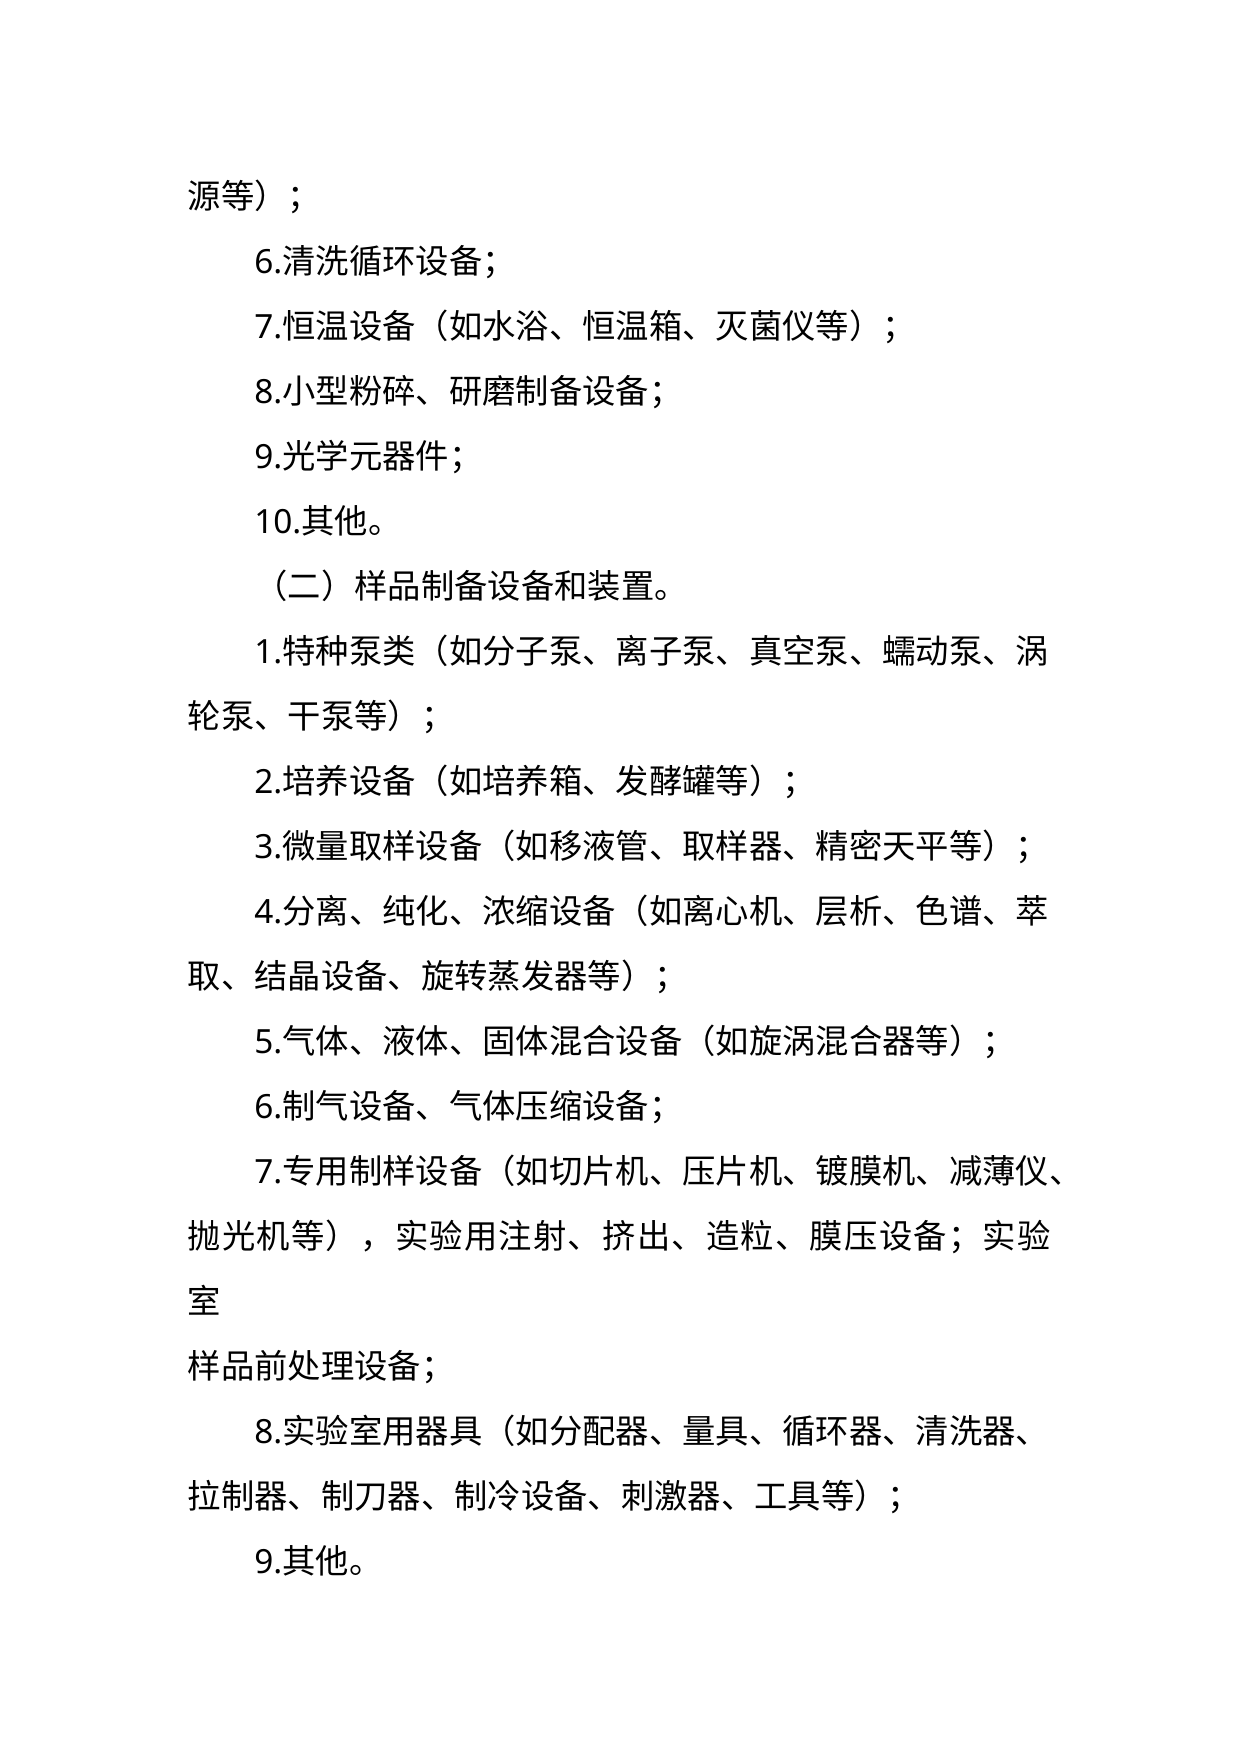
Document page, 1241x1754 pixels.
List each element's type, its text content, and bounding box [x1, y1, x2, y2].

text 3.微量取样设备（如移液管、取样器、精密天平等）； [187, 812, 1053, 877]
text 轮泵、干泵等）； [187, 682, 1053, 747]
text 7.恒温设备（如水浴、恒温箱、灭菌仪等）； [187, 292, 1053, 357]
text 8.小型粉碎、研磨制备设备； [187, 357, 1053, 422]
text 6.制气设备、气体压缩设备； [187, 1072, 1053, 1137]
text 取、结晶设备、旋转蒸发器等）； [187, 942, 1053, 1007]
text 源等）； [187, 162, 1053, 227]
text 8.实验室用器具（如分配器、量具、循环器、清洗器、 [187, 1397, 1053, 1462]
text 拉制器、制刀器、制冷设备、刺激器、工具等）； [187, 1462, 1053, 1527]
text 5.气体、液体、固体混合设备（如旋涡混合器等）； [187, 1007, 1053, 1072]
text 10.其他。 [187, 487, 1053, 552]
text 样品前处理设备； [187, 1332, 1053, 1397]
text 7.专用制样设备（如切片机、压片机、镀膜机、减薄仪、 [187, 1137, 1053, 1202]
text 2.培养设备（如培养箱、发酵罐等）； [187, 747, 1053, 812]
text 4.分离、纯化、浓缩设备（如离心机、层析、色谱、萃 [187, 877, 1053, 942]
text 抛光机等），实验用注射、挤出、造粒、膜压设备；实验室 [187, 1202, 1053, 1332]
text （二）样品制备设备和装置。 [187, 552, 1053, 617]
text 6.清洗循环设备； [187, 227, 1053, 292]
text 9.光学元器件； [187, 422, 1053, 487]
text 9.其他。 [187, 1527, 1053, 1592]
text 1.特种泵类（如分子泵、离子泵、真空泵、蠕动泵、涡 [187, 617, 1053, 682]
